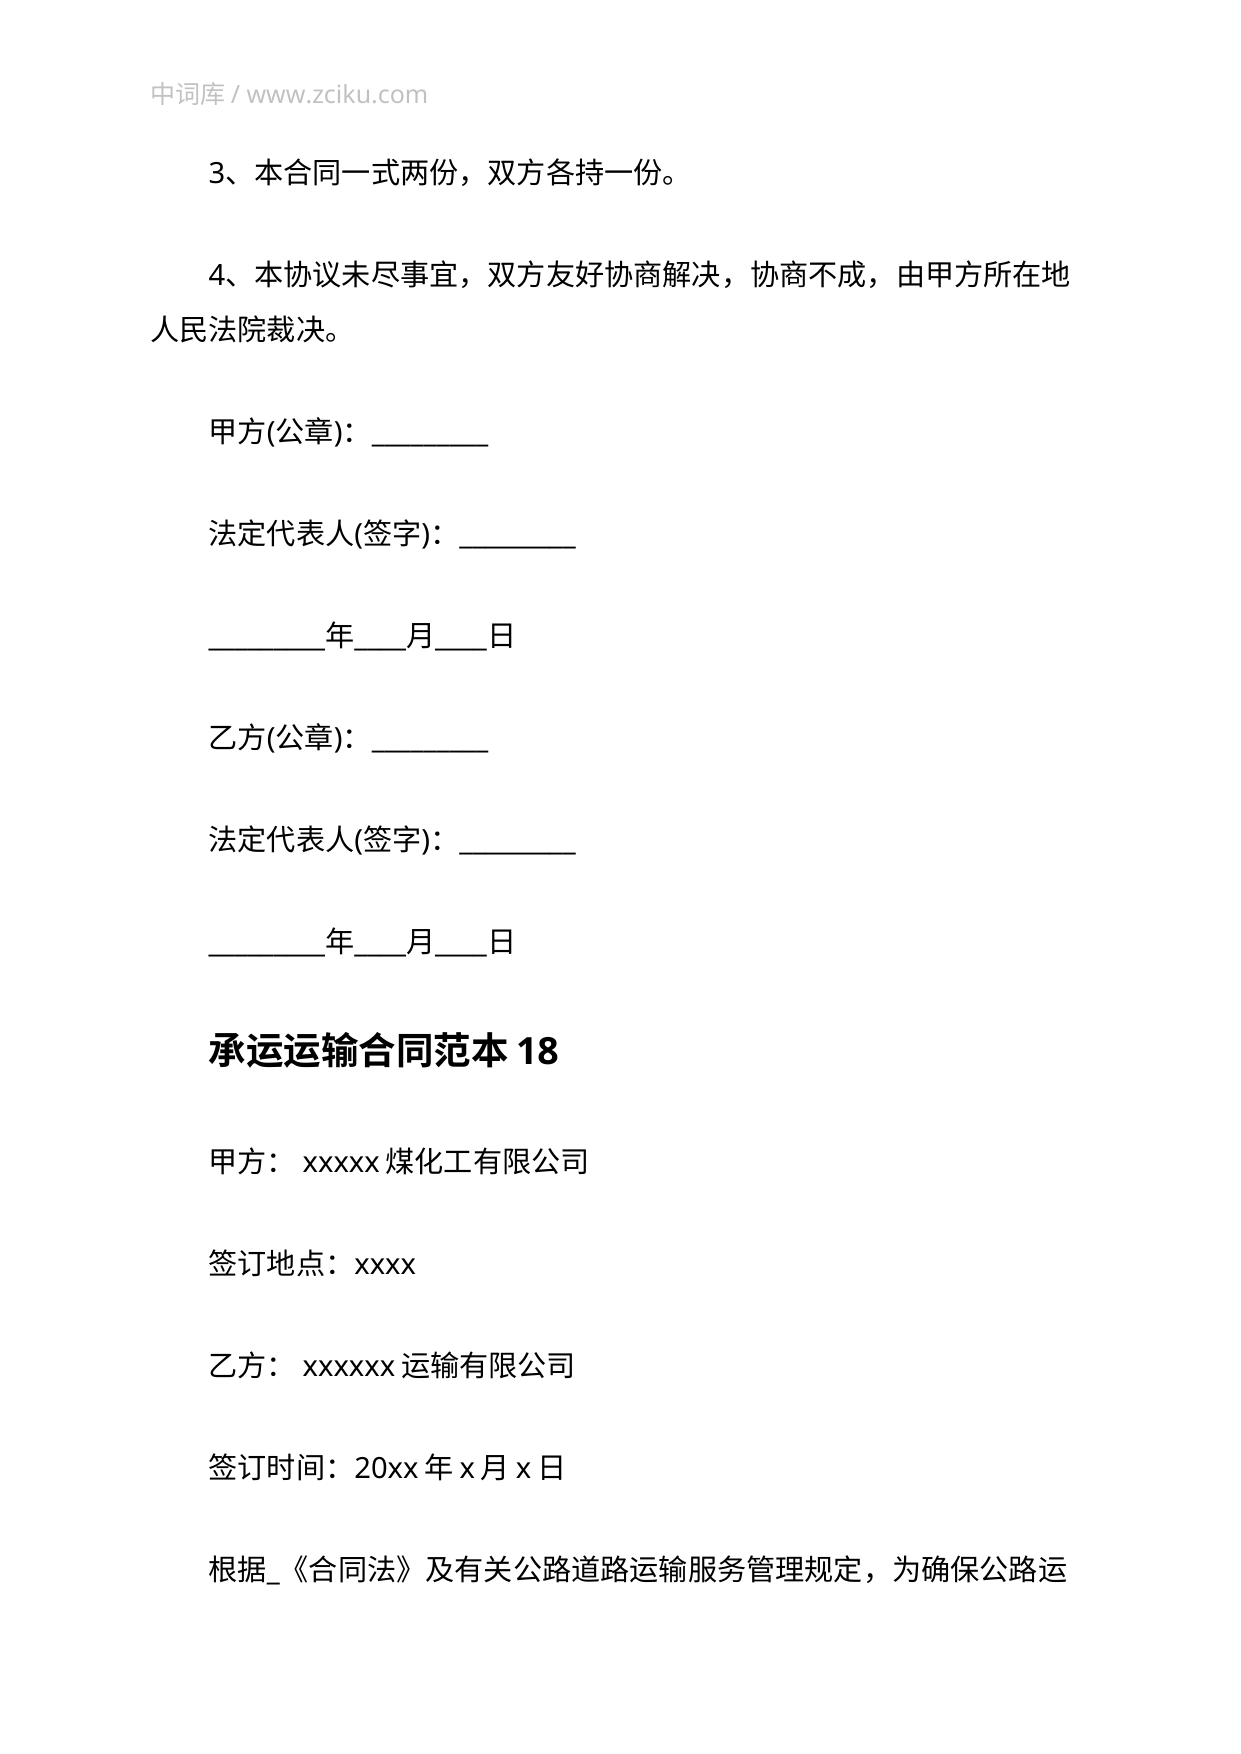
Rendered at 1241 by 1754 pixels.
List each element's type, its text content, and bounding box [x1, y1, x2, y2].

text 乙方： xxxxxx运输有限公司 [150, 1342, 1090, 1384]
text 签订地点：xxxx [150, 1240, 1090, 1283]
text 3、本合同一式两份，双方各持一份。 [150, 150, 1090, 192]
text 甲方(公章)：_________ [150, 409, 1090, 451]
text 承运运输合同范本18 [150, 1021, 1090, 1075]
text 签订时间：20xx年x月x日 [150, 1444, 1090, 1487]
text _________年____月____日 [150, 613, 1090, 655]
text 甲方： xxxxx煤化工有限公司 [150, 1138, 1090, 1181]
text 4、本协议未尽事宜，双方友好协商解决，协商不成，由甲方所在地人民法院裁决。 [150, 252, 1090, 349]
text 法定代表人(签字)：_________ [150, 511, 1090, 553]
text 乙方(公章)：_________ [150, 715, 1090, 757]
text 法定代表人(签字)：_________ [150, 817, 1090, 859]
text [150, 1546, 1090, 1588]
text _________年____月____日 [150, 919, 1090, 961]
